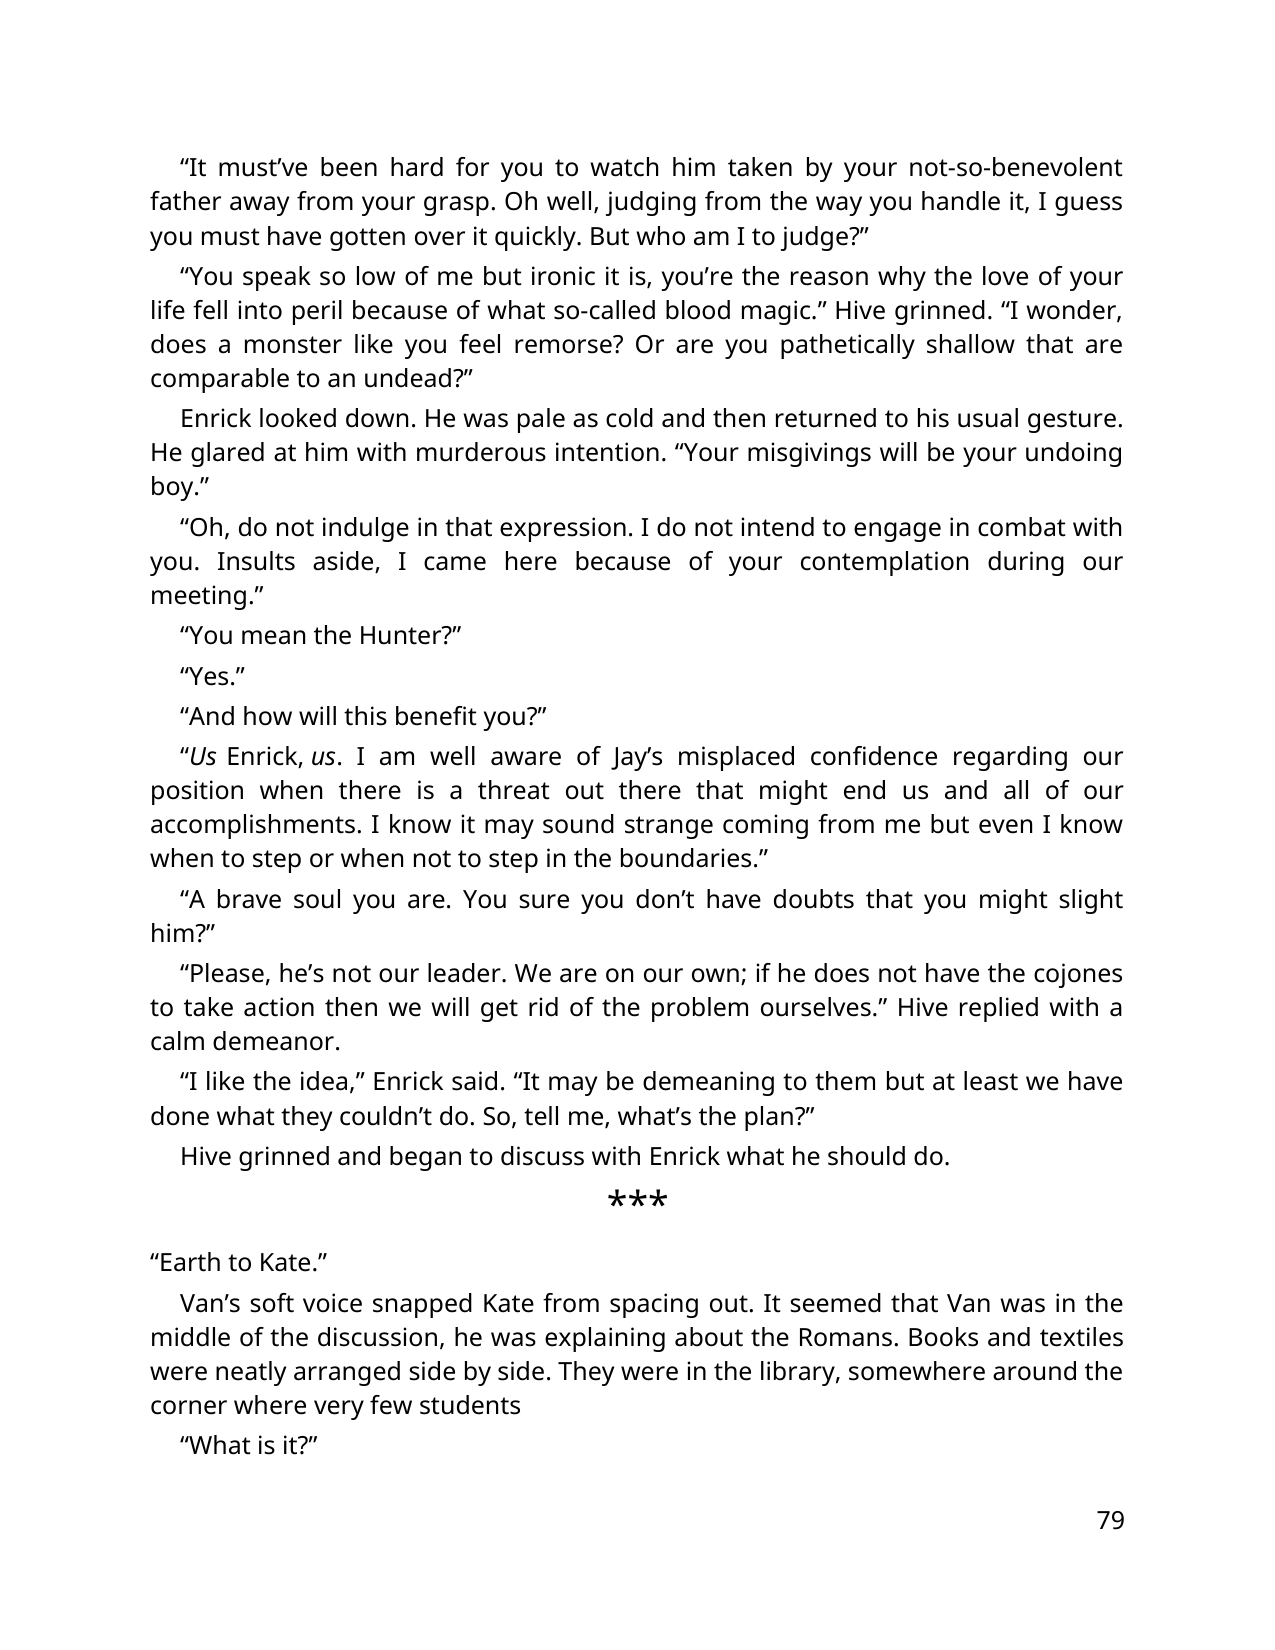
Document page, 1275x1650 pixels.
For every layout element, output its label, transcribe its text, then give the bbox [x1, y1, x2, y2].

text “And how will this benefit you?” [150, 698, 1125, 732]
text “Us Enrick, us. I am well aware of Jay’s misplaced confidence regarding our position when there is a threat out there that might end us and all of our accomplishments. I know it may sound strange coming from me but even I know when to step or when not to step in the boundaries.” [150, 739, 1125, 875]
text “Yes.” [150, 658, 1125, 692]
text Enrick looked down. He was pale as cold and then returned to his usual gesture. He glared at him with murderous intention. “Your misgivings will be your undoing boy.” [150, 401, 1125, 503]
text Van’s soft voice snapped Kate from spacing out. It seemed that Van was in the middle of the discussion, he was explaining about the Romans. Books and textiles were neatly arranged side by side. They were in the library, somewhere around the corner where very few students [150, 1285, 1125, 1422]
text “I like the idea,” Enrick said. “It may be demeaning to them but at least we have done what they couldn’t do. So, tell me, what’s the plan?” [150, 1064, 1125, 1132]
text “Please, he’s not our leader. We are on our own; if he does not have the cojones to take action then we will get rid of the problem ourselves.” Hive replied with a calm demeanor. [150, 956, 1125, 1058]
text “It must’ve been hard for you to watch him taken by your not-so-benevolent father away from your grasp. Oh well, judging from the way you handle it, I guess you must have gotten over it quickly. But who am I to judge?” [150, 150, 1125, 252]
text “A brave soul you are. You sure you don’t have doubts that you might slight him?” [150, 881, 1125, 949]
text “You speak so low of me but ironic it is, you’re the reason why the love of your life fell into peril because of what so-called blood magic.” Hive grinned. “I wonder, does a monster like you feel remorse? Or are you pathetically shallow that are comparable to an undead?” [150, 258, 1125, 395]
text “What is it?” [150, 1428, 1125, 1462]
text “Oh, do not indulge in that expression. I do not intend to engage in combat with you. Insults aside, I came here because of your contemplation during our meeting.” [150, 509, 1125, 612]
text Hive grinned and began to discuss with Enrick what he should do. [150, 1138, 1125, 1172]
text “Earth to Kate.” [150, 1245, 1125, 1279]
text “You mean the Hunter?” [150, 618, 1125, 652]
text *** [150, 1179, 1125, 1230]
